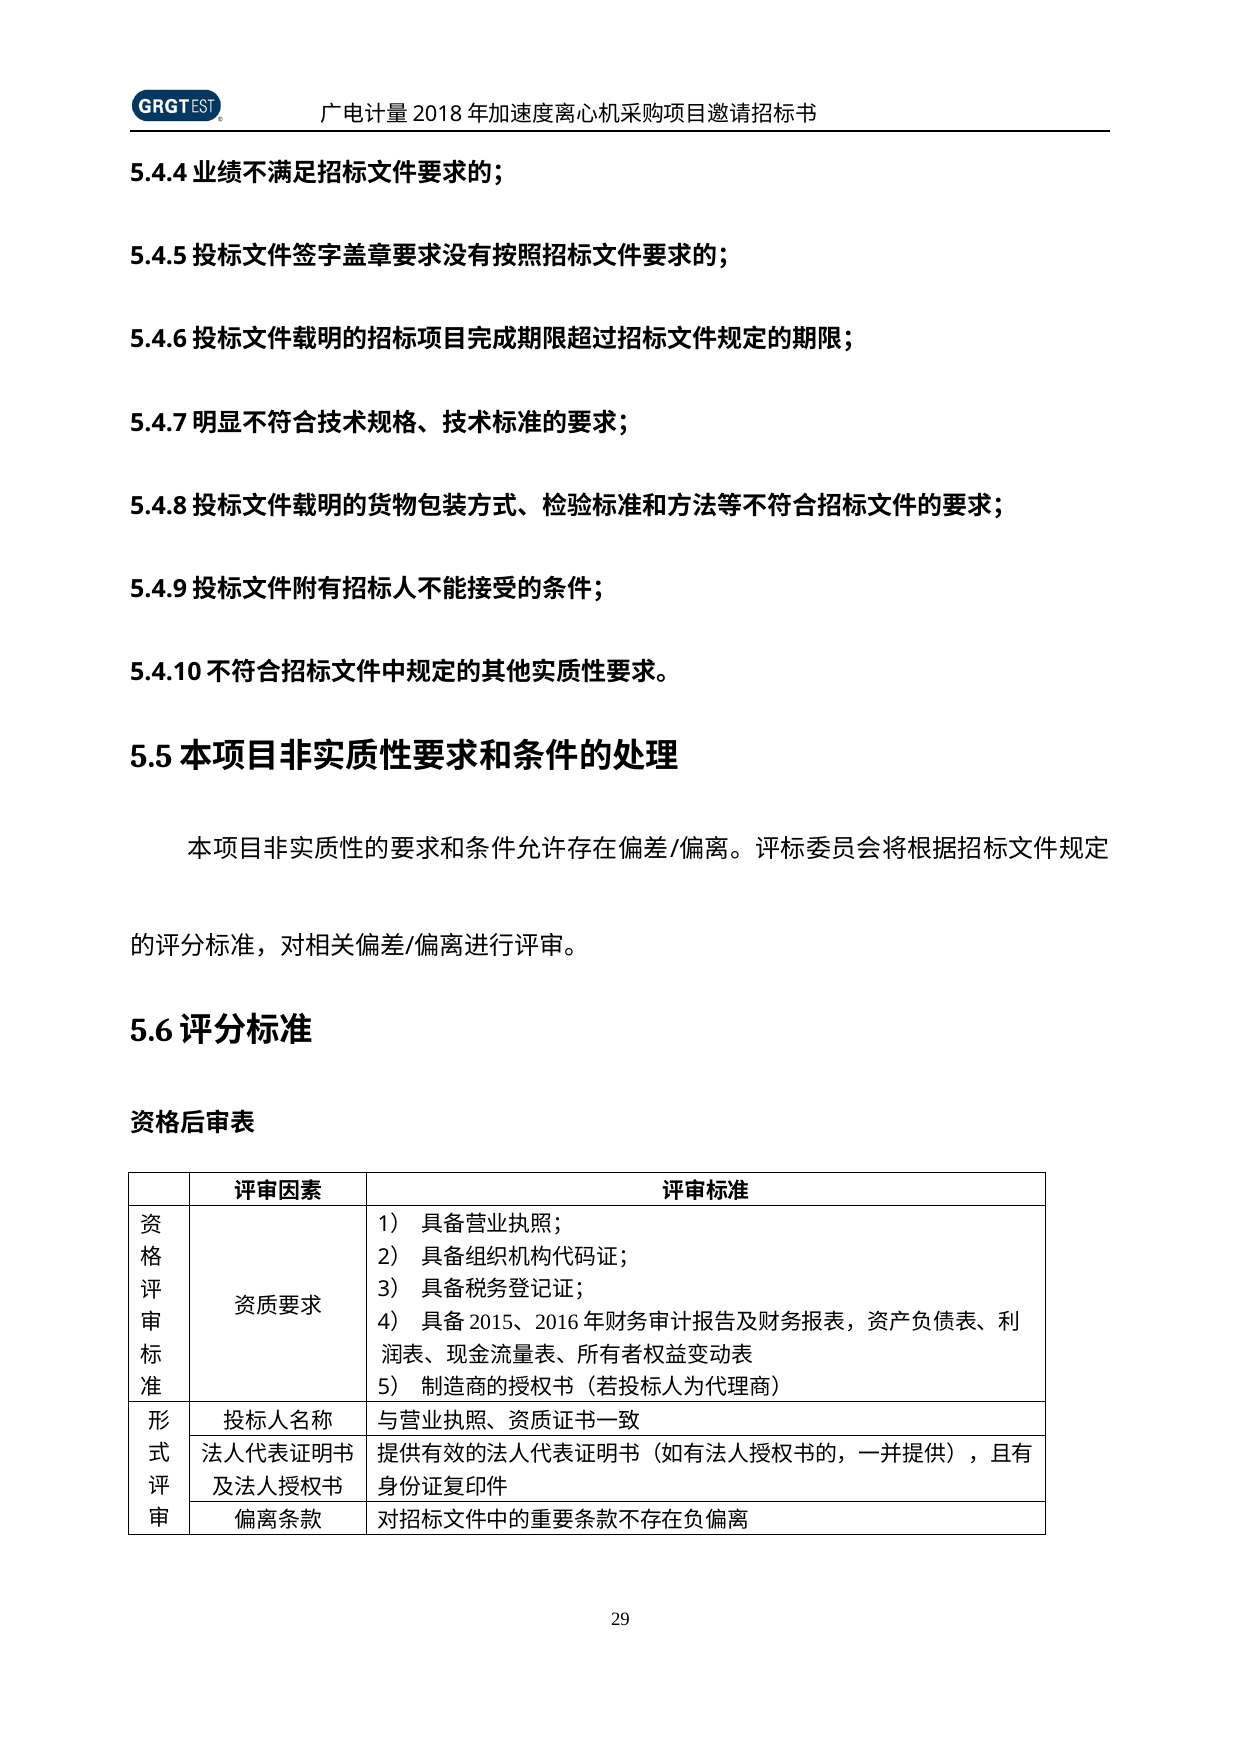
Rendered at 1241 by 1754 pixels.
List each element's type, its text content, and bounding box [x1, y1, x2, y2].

table_cell 资质要求 [190, 1206, 366, 1401]
table_cell 偏离条款 [190, 1502, 366, 1534]
subtitle 5.6评分标准 [130, 994, 1110, 1059]
text 5.4.8投标文件载明的货物包装方式、检验标准和方法等不符合招标文件的要求； [130, 471, 1110, 536]
table_header 评审标准 [367, 1173, 1045, 1205]
text 本项目非实质性的要求和条件允许存在偏差/偏离。评标委员会将根据招标文件规定的评分标准，对相关偏差/偏离进行评审。 [130, 814, 1110, 976]
table_cell 法人代表证明书及法人授权书 [190, 1436, 366, 1501]
text 5.4.7明显不符合技术规格、技术标准的要求； [130, 388, 1110, 453]
table_header 评审因素 [190, 1173, 366, 1205]
table_header [129, 1173, 189, 1205]
table_cell 与营业执照、资质证书一致 [367, 1402, 1045, 1435]
table_cell 对招标文件中的重要条款不存在负偏离 [367, 1502, 1045, 1534]
table_cell 资格评审标准 [129, 1206, 189, 1401]
text 资格后审表 [130, 1088, 1110, 1153]
text 5.4.6投标文件载明的招标项目完成期限超过招标文件规定的期限； [130, 304, 1110, 369]
table_cell 投标人名称 [190, 1402, 366, 1435]
text 5.4.5投标文件签字盖章要求没有按照招标文件要求的； [130, 221, 1110, 286]
text 5.4.4业绩不满足招标文件要求的； [130, 138, 1110, 203]
table_cell 具备营业执照； 具备组织机构代码证； 具备税务登记证； 具备2015、2016年财务审计报告及财务报表，资产负债表、利润表、现金流量表、所有者权益变动表 制造商的授权书（若投标人为代理商） [367, 1206, 1045, 1401]
table_cell 提供有效的法人代表证明书（如有法人授权书的，一并提供），且有身份证复印件 [367, 1436, 1045, 1501]
text 5.4.10不符合招标文件中规定的其他实质性要求。 [130, 637, 1110, 702]
picture [129, 88, 224, 122]
text 5.4.9投标文件附有招标人不能接受的条件； [130, 554, 1110, 619]
subtitle 5.5本项目非实质性要求和条件的处理 [130, 720, 1110, 785]
table_cell 形式评审标准 [129, 1402, 189, 1534]
